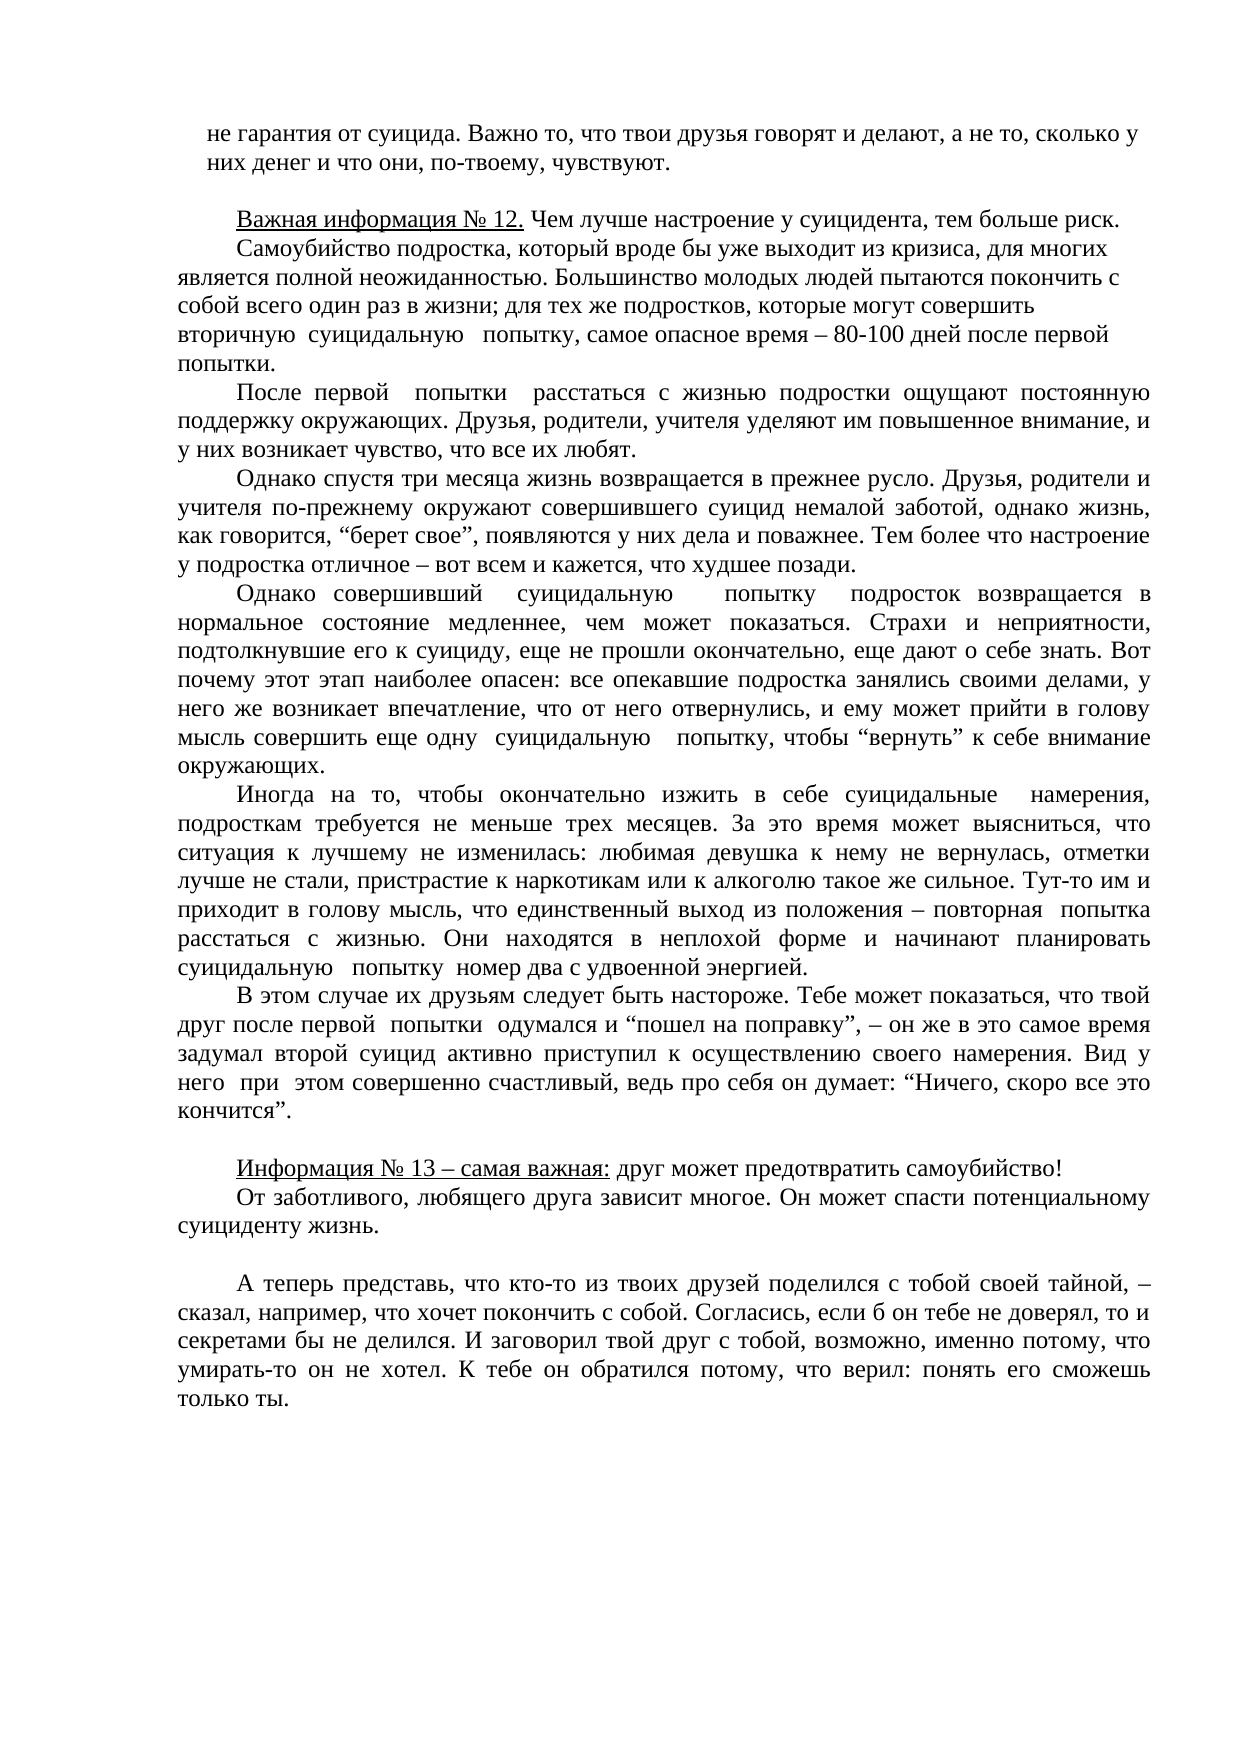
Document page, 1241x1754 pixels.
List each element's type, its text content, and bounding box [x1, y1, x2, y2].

text Важная информация № 12. Чем лучше настроение у суицидента, тем больше риск. [177, 204, 1152, 233]
text От заботливого, любящего друга зависит многое. Он может спасти потенциальному суициденту жизнь. [177, 1182, 1152, 1239]
text После первой попытки расстаться с жизнью подростки ощущают постоянную поддержку окружающих. Друзья, родители, учителя уделяют им повышенное внимание, и у них возникает чувство, что все их любят. [177, 377, 1152, 463]
text Самоубийство подростка, который вроде бы уже выходит из кризиса, для многих является полной неожиданностью. Большинство молодых людей пытаются покончить с собой всего один раз в жизни; для тех же подростков, которые могут совершить вторичную суицидальную попытку, самое опасное время – 80-100 дней после первой попытки. [177, 233, 1152, 377]
text А теперь представь, что кто-то из твоих друзей поделился с тобой своей тайной, – сказал, например, что хочет покончить с собой. Согласись, если б он тебе не доверял, то и секретами бы не делился. И заговорил твой друг с тобой, возможно, именно потому, что умирать-то он не хотел. К тебе он обратился потому, что верил: понять его сможешь только ты. [177, 1268, 1152, 1412]
text Иногда на то, чтобы окончательно изжить в себе суицидальные намерения, подросткам требуется не меньше трех месяцев. За это время может выясниться, что ситуация к лучшему не изменилась: любимая девушка к нему не вернулась, отметки лучше не стали, пристрастие к наркотикам или к алкоголю такое же сильное. Тут-то им и приходит в голову мысль, что единственный выход из положения – повторная попытка расстаться с жизнью. Они находятся в неплохой форме и начинают планировать суицидальную попытку номер два с удвоенной энергией. [177, 779, 1152, 981]
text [207, 118, 1152, 176]
text Однако совершивший суицидальную попытку подросток возвращается в нормальное состояние медленнее, чем может показаться. Страхи и неприятности, подтолкнувшие его к суициду, еще не прошли окончательно, еще дают о себе знать. Вот почему этот этап наиболее опасен: все опекавшие подростка занялись своими делами, у него же возникает впечатление, что от него отвернулись, и ему может прийти в голову мысль совершить еще одну суицидальную попытку, чтобы “вернуть” к себе внимание окружающих. [177, 578, 1152, 779]
text Информация № 13 – самая важная: друг может предотвратить самоубийство! [177, 1153, 1152, 1182]
text Однако спустя три месяца жизнь возвращается в прежнее русло. Друзья, родители и учителя по-прежнему окружают совершившего суицид немалой заботой, однако жизнь, как говорится, “берет свое”, появляются у них дела и поважнее. Тем более что настроение у подростка отличное – вот всем и кажется, что худшее позади. [177, 463, 1152, 578]
text В этом случае их друзьям следует быть настороже. Тебе может показаться, что твой друг после первой попытки одумался и “пошел на поправку”, – он же в это самое время задумал второй суицид активно приступил к осуществлению своего намерения. Вид у него при этом совершенно счастливый, ведь про себя он думает: “Ничего, скоро все это кончится”. [177, 981, 1152, 1124]
